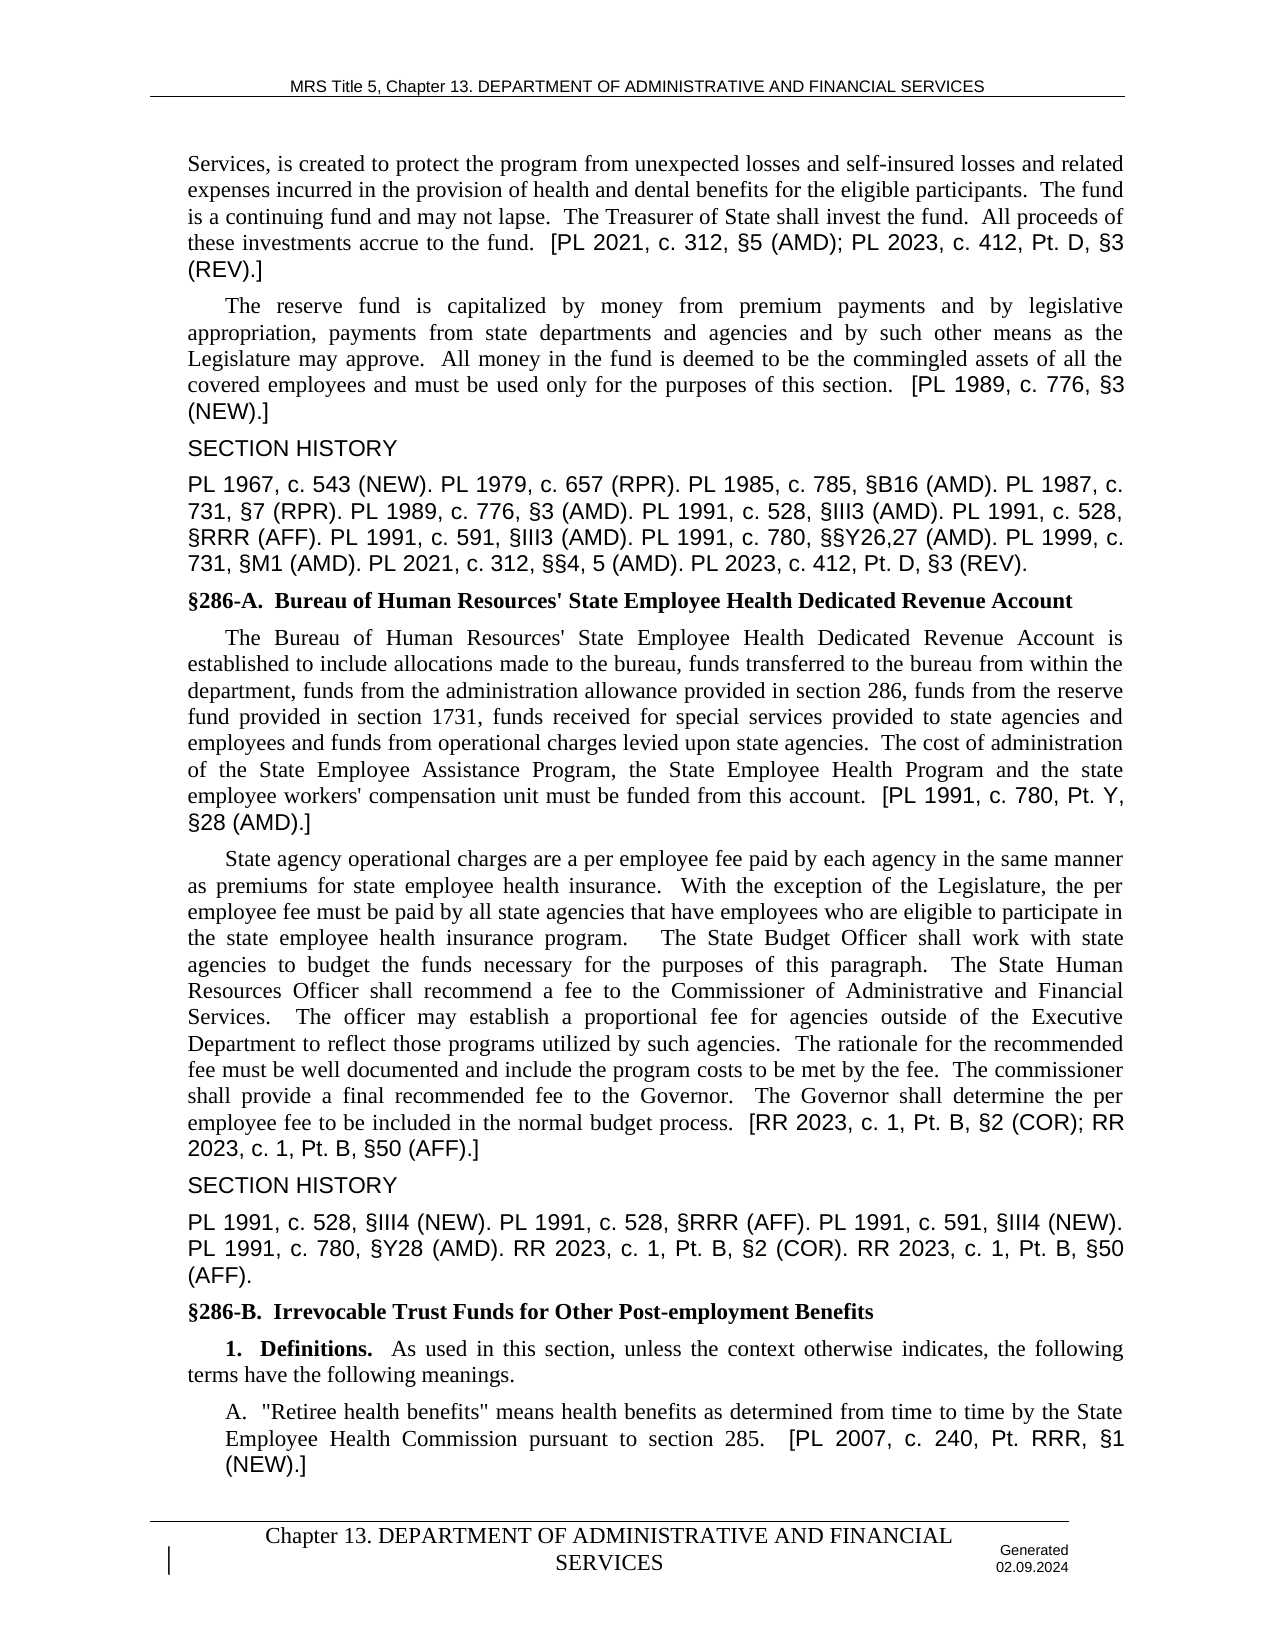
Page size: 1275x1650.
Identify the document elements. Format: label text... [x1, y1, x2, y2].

text 1. Definitions. As used in this section, unless the context otherwise indicates, the following terms have the following meanings. [187, 1335, 1125, 1388]
text State agency operational charges are a per employee fee paid by each agency in the same manner as premiums for state employee health insurance. With the exception of the Legislature, the per employee fee must be paid by all state agencies that have employees who are eligible to participate in the state employee health insurance program. The State Budget Officer shall work with state agencies to budget the funds necessary for the purposes of this paragraph. The State Human Resources Officer shall recommend a fee to the Commissioner of Administrative and Financial Services. The officer may establish a proportional fee for agencies outside of the Executive Department to reflect those programs utilized by such agencies. The rationale for the recommended fee must be well documented and include the program costs to be met by the fee. The commissioner shall provide a final recommended fee to the Governor. The Governor shall determine the per employee fee to be included in the normal budget process. [RR 2023, c. 1, Pt. B, §2 (COR); RR 2023, c. 1, Pt. B, §50 (AFF).] [187, 845, 1125, 1162]
text A. "Retiree health benefits" means health benefits as determined from time to time by the State Employee Health Commission pursuant to section 285. [PL 2007, c. 240, Pt. RRR, §1 (NEW).] [225, 1398, 1125, 1477]
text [187, 150, 1125, 282]
text PL 1967, c. 543 (NEW). PL 1979, c. 657 (RPR). PL 1985, c. 785, §B16 (AMD). PL 1987, c. 731, §7 (RPR). PL 1989, c. 776, §3 (AMD). PL 1991, c. 528, §III3 (AMD). PL 1991, c. 528, §RRR (AFF). PL 1991, c. 591, §III3 (AMD). PL 1991, c. 780, §§Y26,27 (AMD). PL 1999, c. 731, §M1 (AMD). PL 2021, c. 312, §§4, 5 (AMD). PL 2023, c. 412, Pt. D, §3 (REV). [187, 471, 1125, 577]
text §286-B. Irrevocable Trust Funds for Other Post-employment Benefits [187, 1298, 1125, 1325]
text The Bureau of Human Resources' State Employee Health Dedicated Revenue Account is established to include allocations made to the bureau, funds transferred to the bureau from within the department, funds from the administration allowance provided in section 286, funds from the reserve fund provided in section 1731, funds received for special services provided to state agencies and employees and funds from operational charges levied upon state agencies. The cost of administration of the State Employee Assistance Program, the State Employee Health Program and the state employee workers' compensation unit must be funded from this account. [PL 1991, c. 780, Pt. Y, §28 (AMD).] [187, 624, 1125, 835]
text §286-A. Bureau of Human Resources' State Employee Health Dedicated Revenue Account [187, 587, 1125, 613]
text SECTION HISTORY [187, 1172, 1125, 1198]
text SECTION HISTORY [187, 434, 1125, 461]
text PL 1991, c. 528, §III4 (NEW). PL 1991, c. 528, §RRR (AFF). PL 1991, c. 591, §III4 (NEW). PL 1991, c. 780, §Y28 (AMD). RR 2023, c. 1, Pt. B, §2 (COR). RR 2023, c. 1, Pt. B, §50 (AFF). [187, 1209, 1125, 1288]
text The reserve fund is capitalized by money from premium payments and by legislative appropriation, payments from state departments and agencies and by such other means as the Legislature may approve. All money in the fund is deemed to be the commingled assets of all the covered employees and must be used only for the purposes of this section. [PL 1989, c. 776, §3 (NEW).] [187, 292, 1125, 424]
